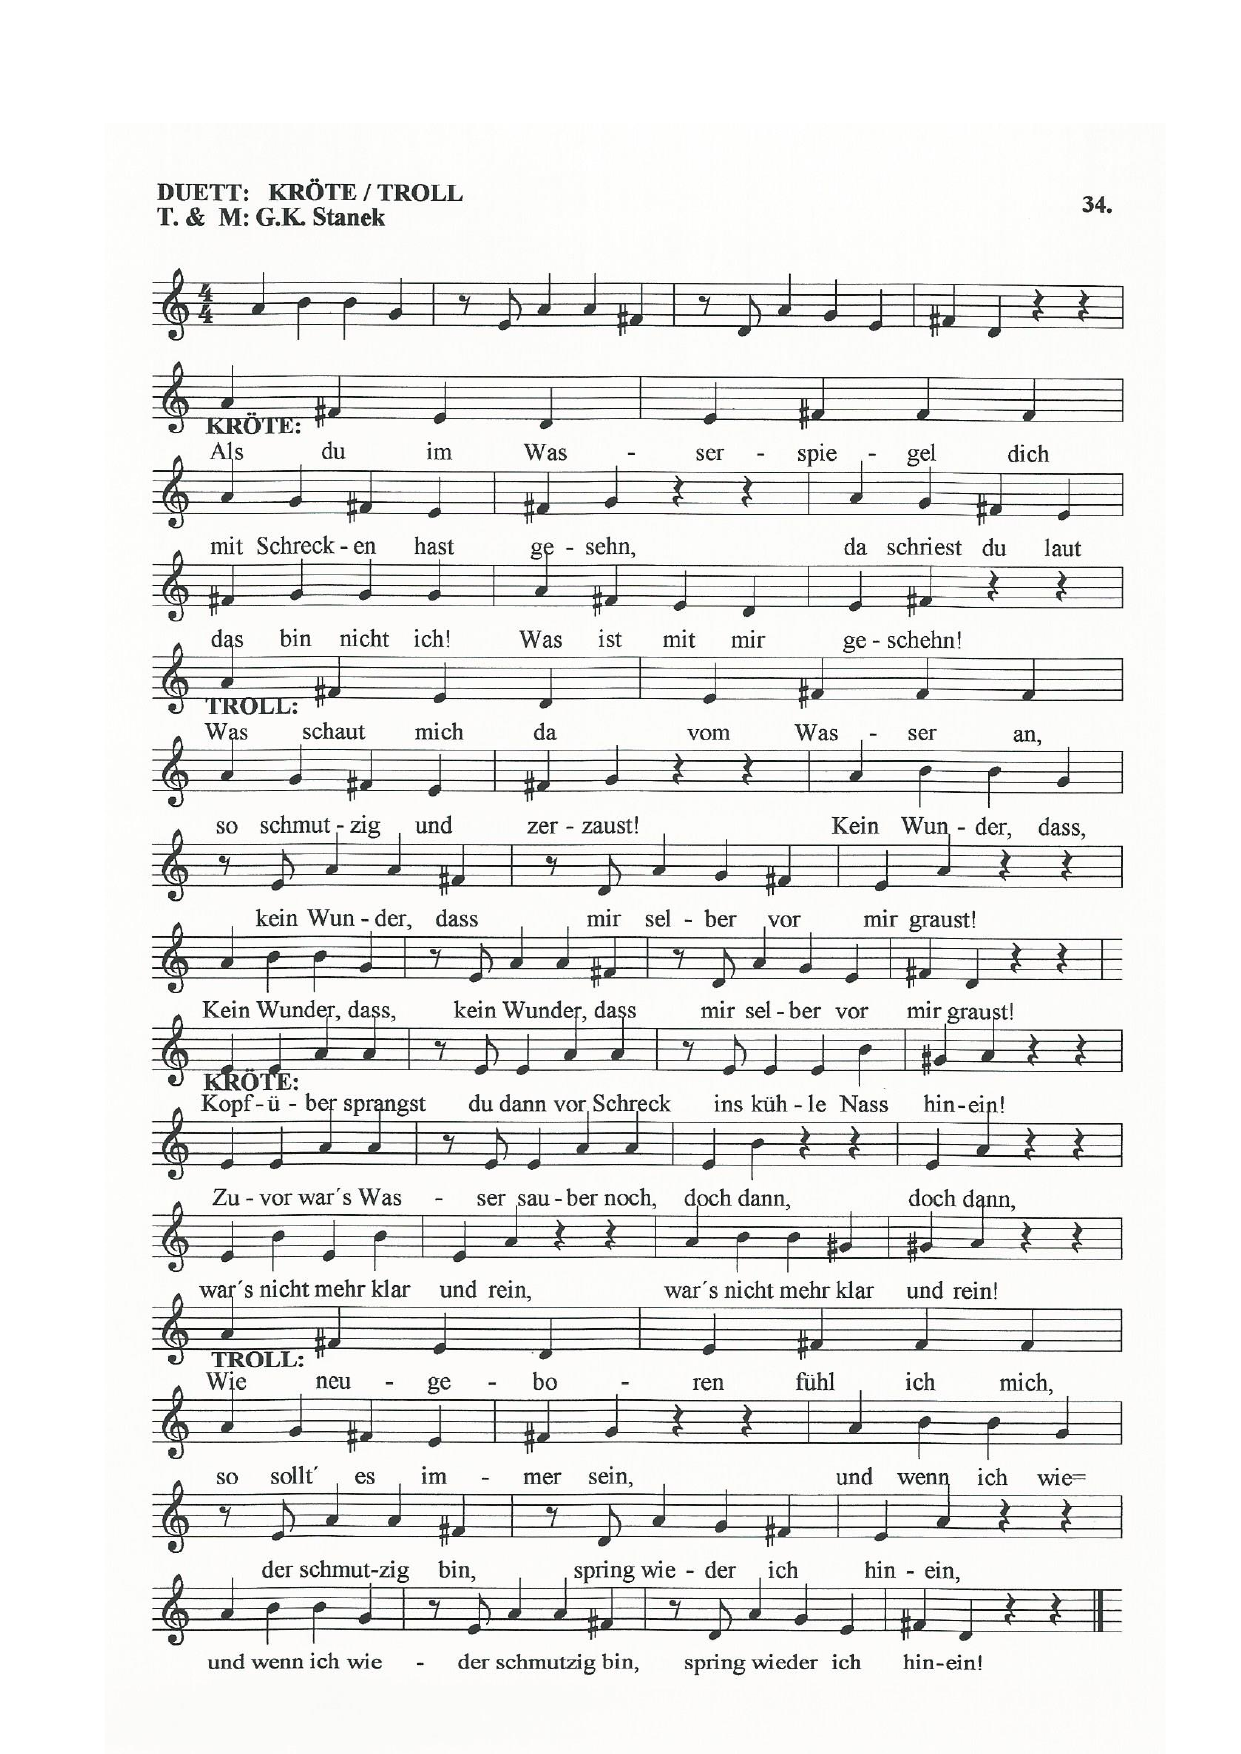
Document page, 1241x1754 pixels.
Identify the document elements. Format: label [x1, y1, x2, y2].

picture [104, 123, 1166, 1754]
